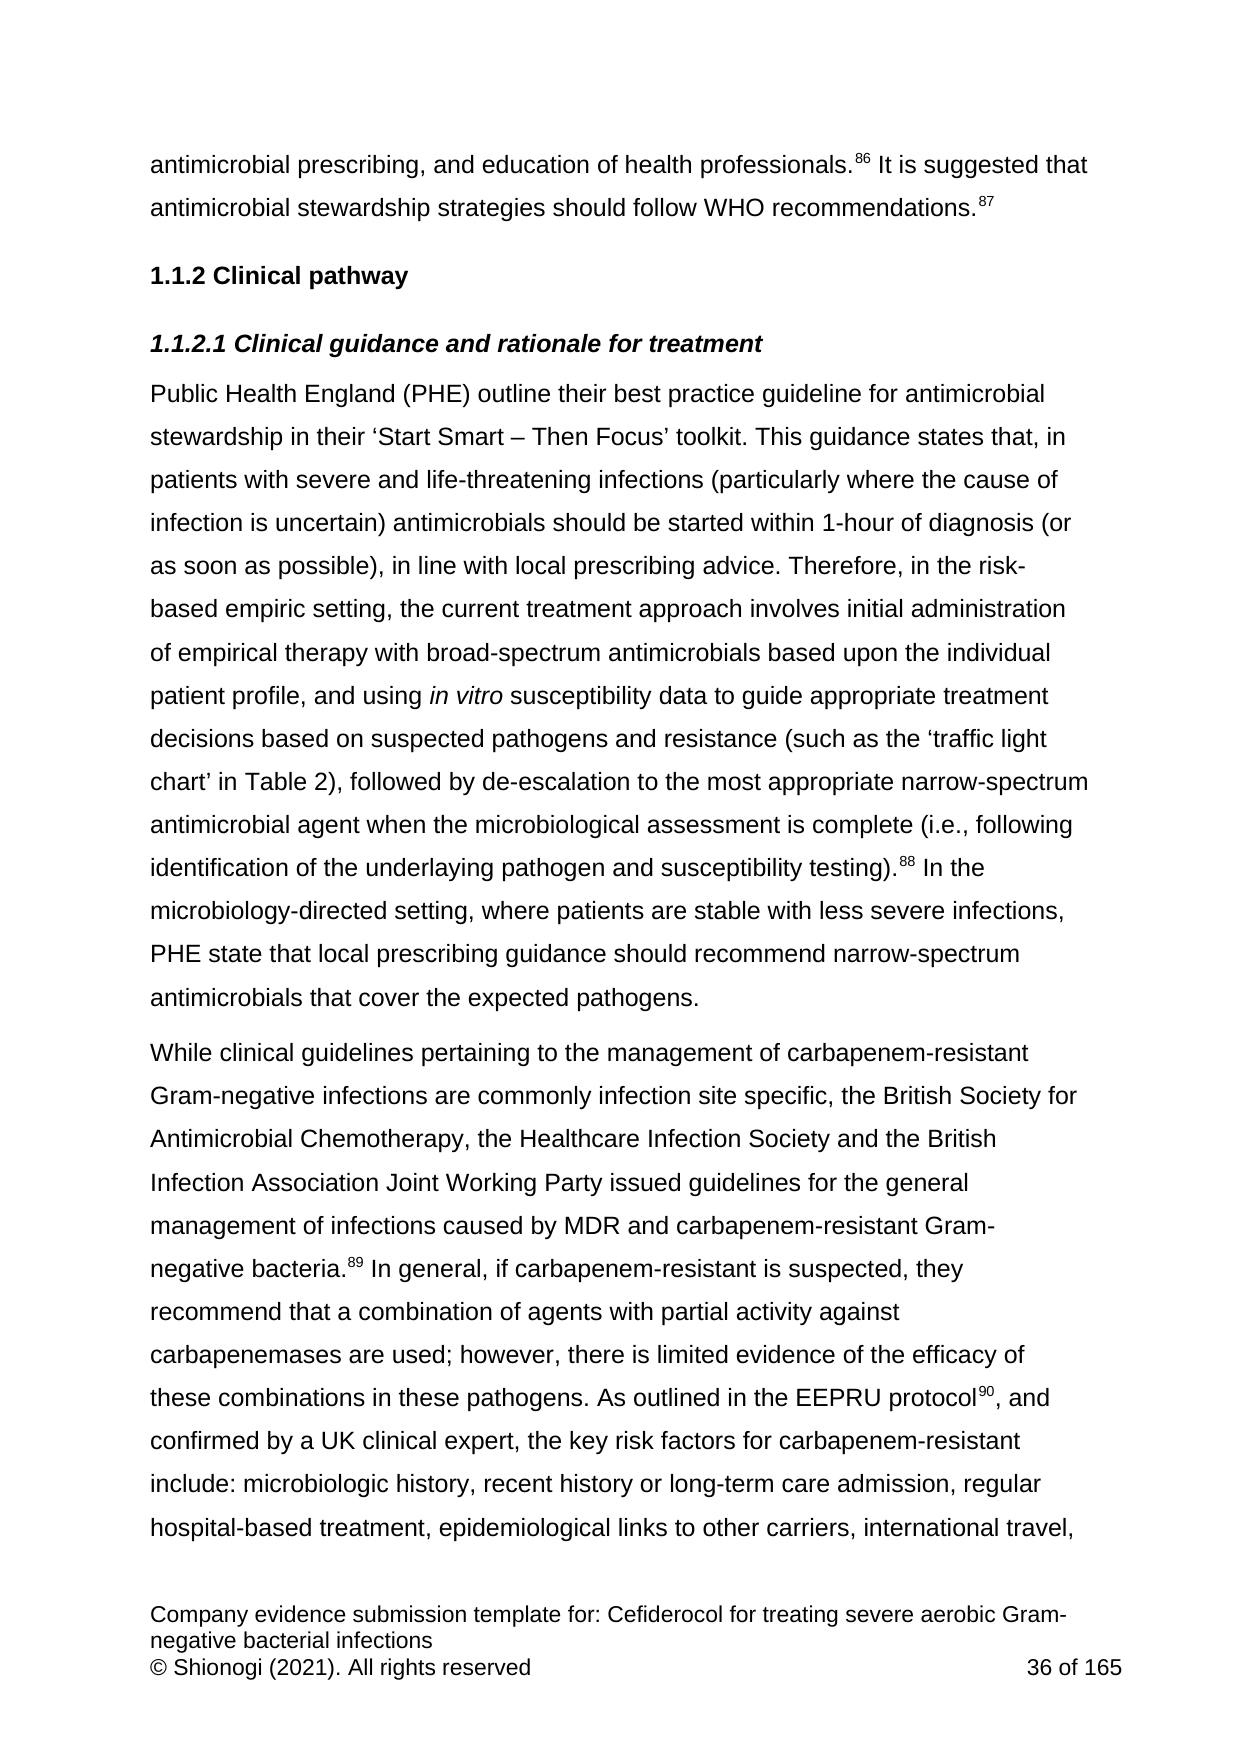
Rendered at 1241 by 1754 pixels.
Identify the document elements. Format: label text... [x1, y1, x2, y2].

text Public Health England (PHE) outline their best practice guideline for antimicrobial stewardship in their ‘Start Smart – Then Focus’ toolkit. This guidance states that, in patients with severe and life-threatening infections (particularly where the cause of infection is uncertain) antimicrobials should be started within 1-hour of diagnosis (or as soon as possible), in line with local prescribing advice. Therefore, in the risk-based empiric setting, the current treatment approach involves initial administration of empirical therapy with broad-spectrum antimicrobials based upon the individual patient profile, and using in vitro susceptibility data to guide appropriate treatment decisions based on suspected pathogens and resistance (such as the ‘traffic light chart’ in Table 2), followed by de-escalation to the most appropriate narrow-spectrum antimicrobial agent when the microbiological assessment is complete (i.e., following identification of the underlaying pathogen and susceptibility testing).88 In the microbiology-directed setting, where patients are stable with less severe infections, PHE state that local prescribing guidance should recommend narrow-spectrum antimicrobials that cover the expected pathogens. [150, 379, 1090, 1011]
subtitle Clinical guidance and rationale for treatment [150, 329, 1090, 358]
subtitle Clinical pathway [150, 261, 1090, 290]
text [150, 150, 1090, 222]
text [150, 1038, 1090, 1541]
